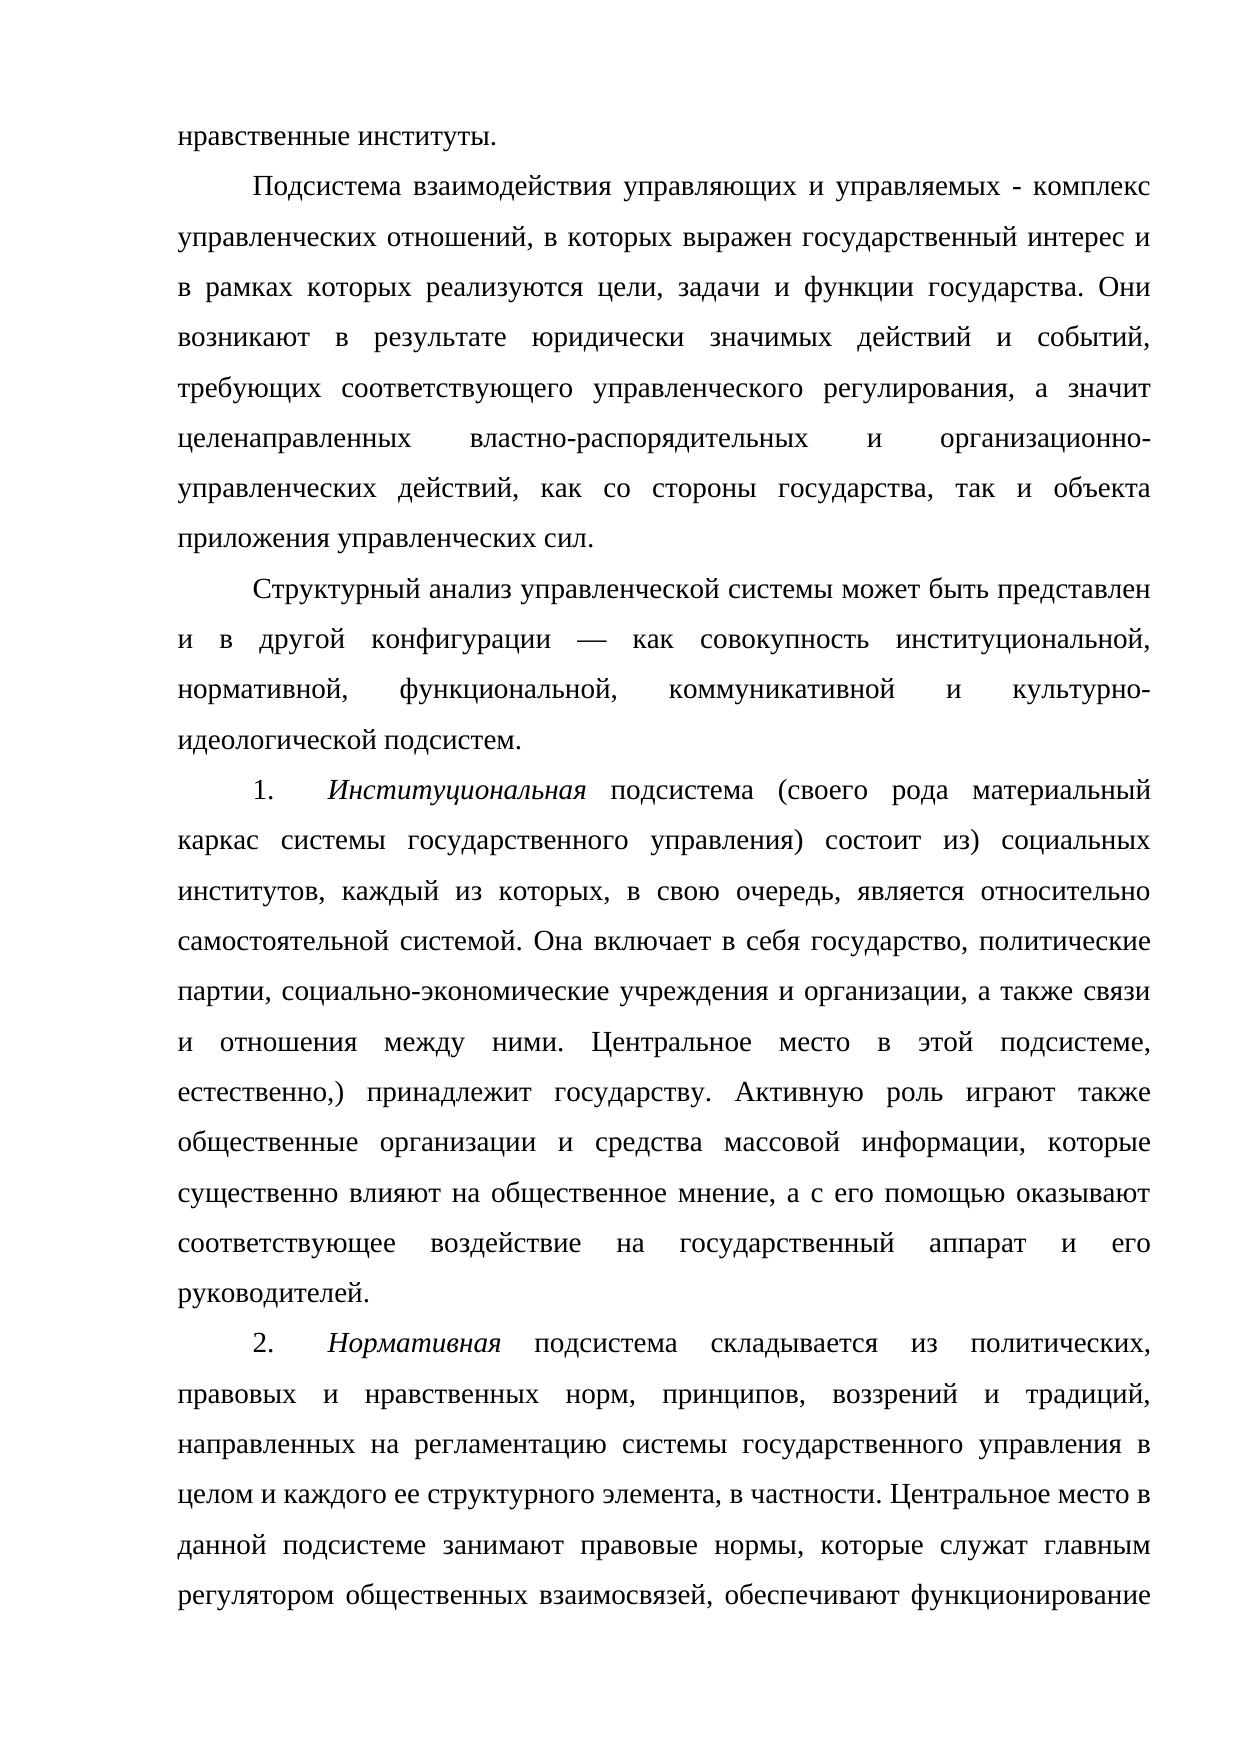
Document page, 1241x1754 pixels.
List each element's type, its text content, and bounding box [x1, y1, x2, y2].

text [177, 118, 1152, 152]
text Структурный анализ управленческой системы может быть представлен и в другой конфигурации — как совокупность институциональной, нормативной, функциональной, коммуникативной и культурно-идеологической подсистем. [177, 571, 1152, 755]
list Институциональная подсистема (своего рода материальный каркас системы государственного управления) состоит из) социальных институтов, каждый из которых, в свою очередь, является относительно самостоятельной системой. Она включает в себя государство, политические партии, социально-экономические учреждения и организации, а также связи и отношения между ними. Центральное место в этой подсистеме, естественно,) принадлежит государству. Активную роль играют также общественные организации и средства массовой информации, которые существенно влияют на общественное мнение, а с его помощью оказывают соответствующее воздействие на государственный аппарат и его руководителей. [177, 772, 1152, 1309]
text Подсистема взаимодействия управляющих и управляемых - комплекс управленческих отношений, в которых выражен государственный интерес и в рамках которых реализуются цели, задачи и функции государства. Они возникают в результате юридически значимых действий и событий, требующих соответствующего управленческого регулирования, а значит целенаправленных властно-распорядительных и организационно-управленческих действий, как со стороны государства, так и объекта приложения управленческих сил. [177, 168, 1152, 554]
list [177, 1326, 1152, 1611]
